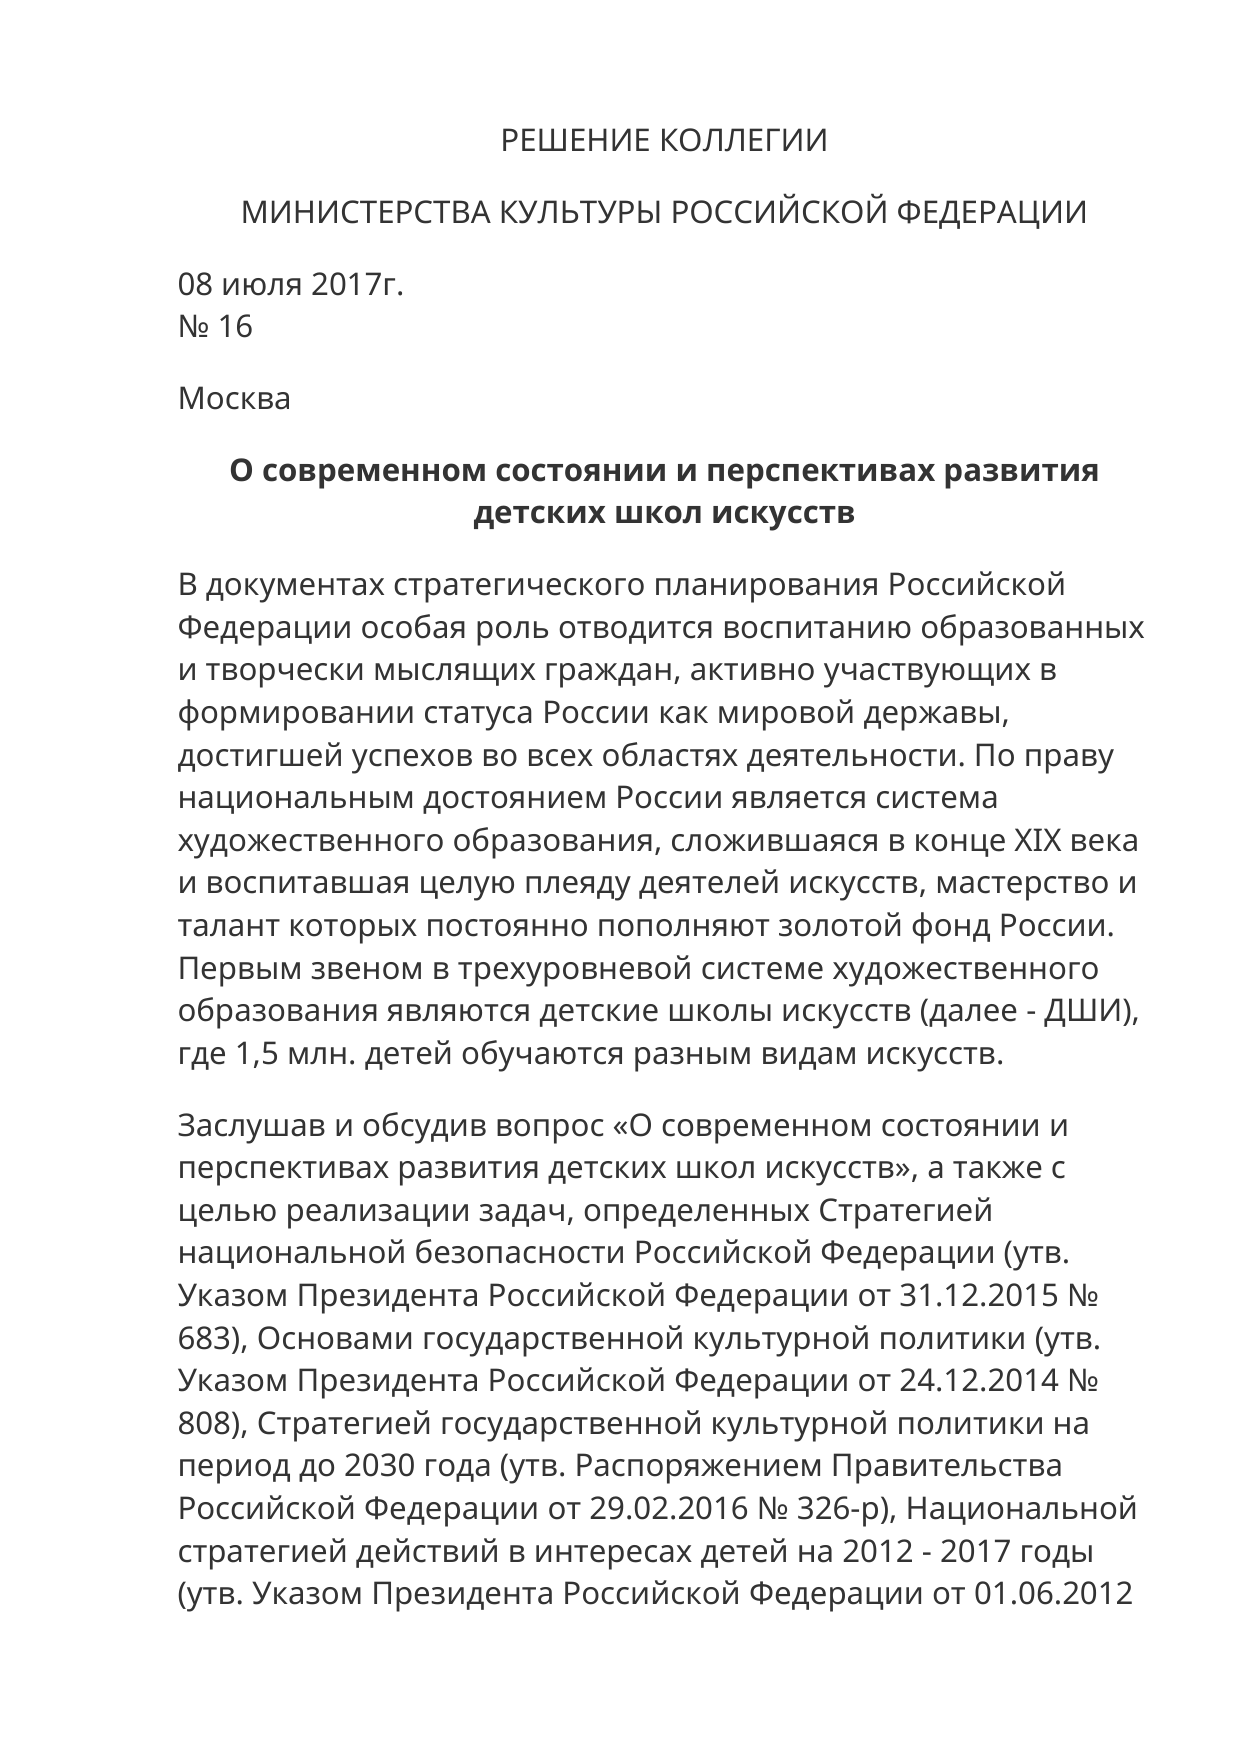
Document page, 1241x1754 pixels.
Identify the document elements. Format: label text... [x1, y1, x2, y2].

text РЕШЕНИЕ КОЛЛЕГИИ [177, 118, 1152, 161]
text МИНИСТЕРСТВА КУЛЬТУРЫ РОССИЙСКОЙ ФЕДЕРАЦИИ [177, 190, 1152, 232]
text Москва [177, 376, 1152, 419]
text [177, 1103, 1152, 1614]
text О современном состоянии и перспективах развития детских школ искусств [177, 448, 1152, 533]
text 08 июля 2017г. № 16 [177, 262, 1152, 347]
text В документах стратегического планирования Российской Федерации особая роль отводится воспитанию образованных и творчески мыслящих граждан, активно участвующих в формировании статуса России как мировой державы, достигшей успехов во всех областях деятельности. По праву национальным достоянием России является система художественного образования, сложившаяся в конце XIX века и воспитавшая целую плеяду деятелей искусств, мастерство и талант которых постоянно пополняют золотой фонд России. Первым звеном в трехуровневой системе художественного образования являются детские школы искусств (далее - ДШИ), где 1,5 млн. детей обучаются разным видам искусств. [177, 562, 1152, 1073]
